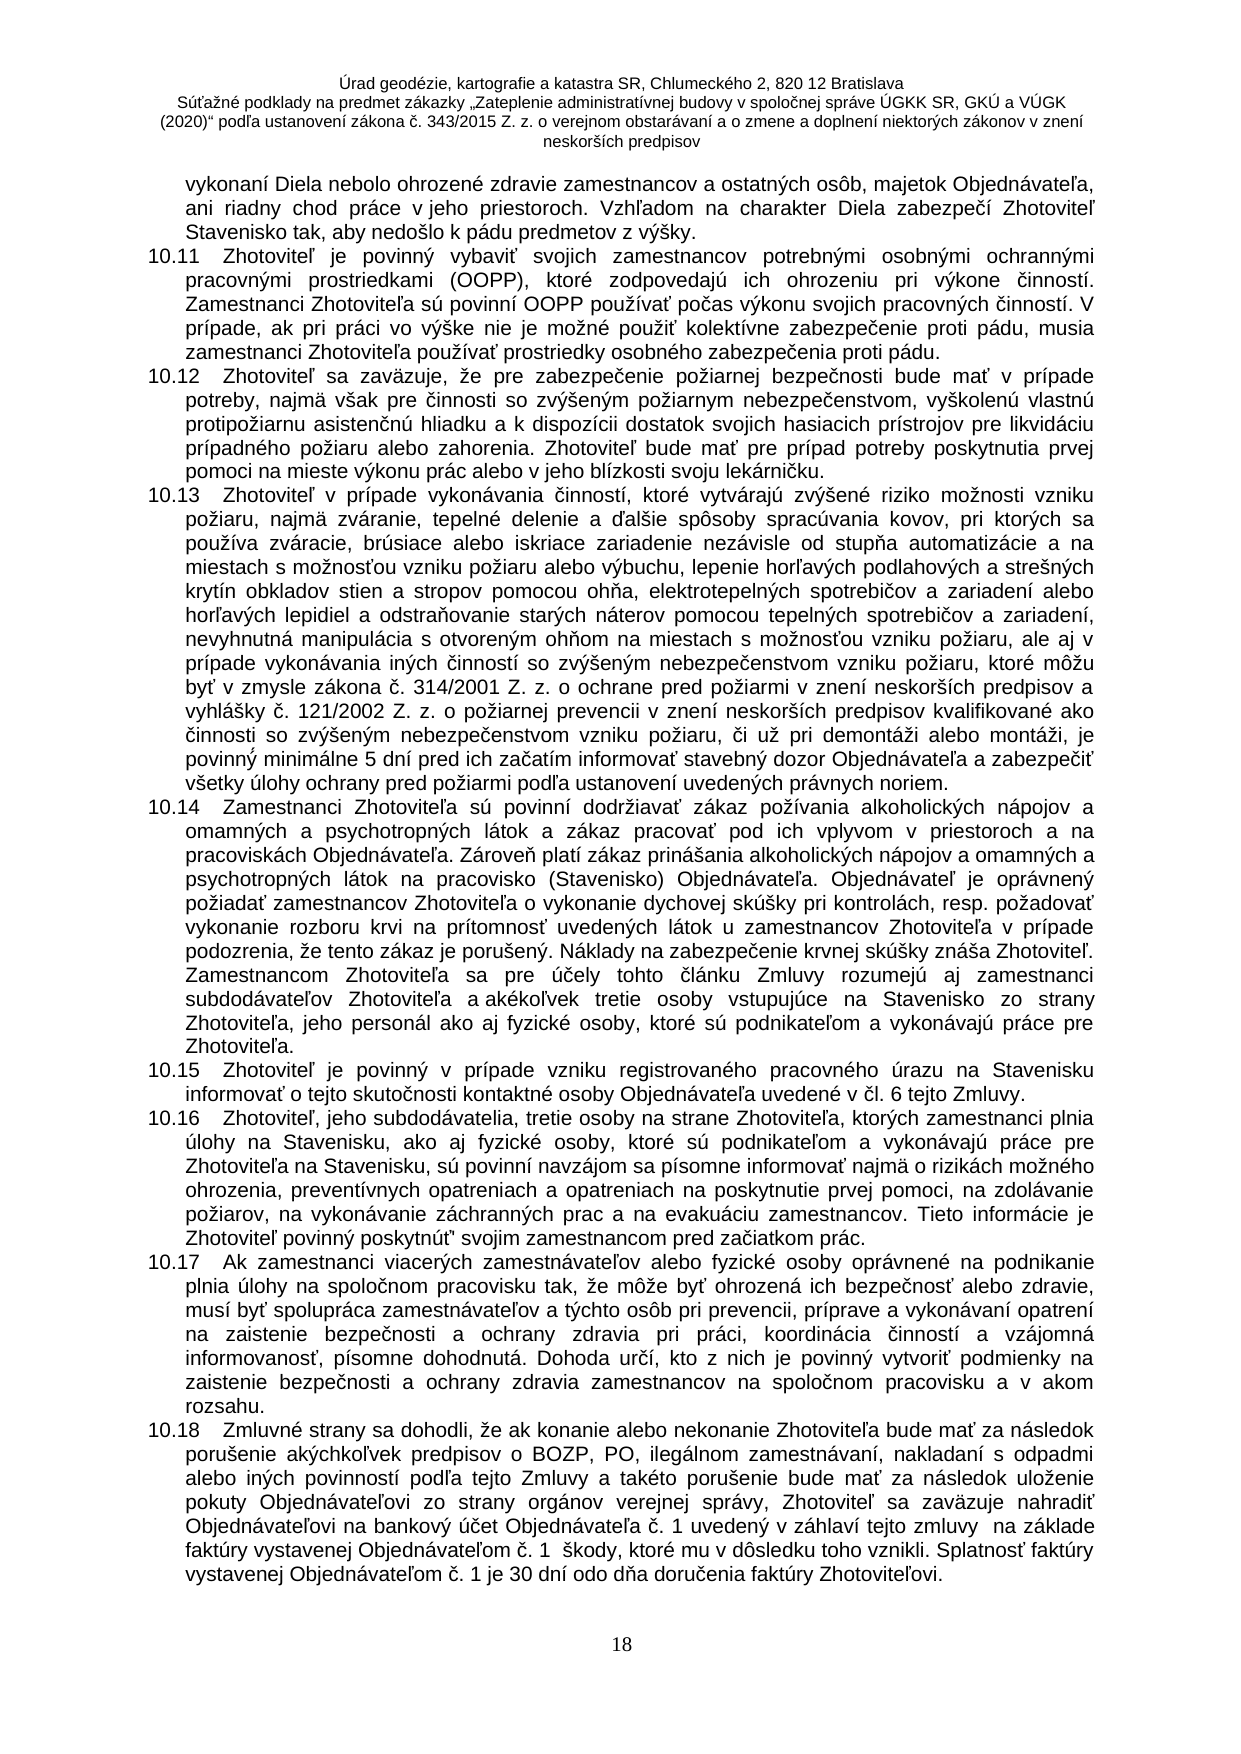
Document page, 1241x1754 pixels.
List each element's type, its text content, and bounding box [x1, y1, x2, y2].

list Zhotoviteľ sa zaväzuje, že pre zabezpečenie požiarnej bezpečnosti bude mať v prípade potreby, najmä však pre činnosti so zvýšeným požiarnym nebezpečenstvom, vyškolenú vlastnú protipožiarnu asistenčnú hliadku a k dispozícii dostatok svojich hasiacich prístrojov pre likvidáciu prípadného požiaru alebo zahorenia. Zhotoviteľ bude mať pre prípad potreby poskytnutia prvej pomoci na mieste výkonu prác alebo v jeho blízkosti svoju lekárničku. [148, 363, 1095, 483]
list Ak zamestnanci viacerých zamestnávateľov alebo fyzické osoby oprávnené na podnikanie plnia úlohy na spoločnom pracovisku tak, že môže byť ohrozená ich bezpečnosť alebo zdravie, musí byť spolupráca zamestnávateľov a týchto osôb pri prevencii, príprave a vykonávaní opatrení na zaistenie bezpečnosti a ochrany zdravia pri práci, koordinácia činností a vzájomná informovanosť, písomne dohodnutá. Dohoda určí, kto z nich je povinný vytvoriť podmienky na zaistenie bezpečnosti a ochrany zdravia zamestnancov na spoločnom pracovisku a v akom rozsahu. [148, 1250, 1095, 1418]
list Zmluvné strany sa dohodli, že ak konanie alebo nekonanie Zhotoviteľa bude mať za následok porušenie akýchkoľvek predpisov o BOZP, PO, ilegálnom zamestnávaní, nakladaní s odpadmi alebo iných povinností podľa tejto Zmluvy a takéto porušenie bude mať za následok uloženie pokuty Objednávateľovi zo strany orgánov verejnej správy, Zhotoviteľ sa zaväzuje nahradiť Objednávateľovi na bankový účet Objednávateľa č. 1 uvedený v záhlaví tejto zmluvy na základe faktúry vystavenej Objednávateľom č. 1 škody, ktoré mu v dôsledku toho vznikli. Splatnosť faktúry vystavenej Objednávateľom č. 1 je 30 dní odo dňa doručenia faktúry Zhotoviteľovi. [148, 1418, 1095, 1585]
list Zhotoviteľ, jeho subdodávatelia, tretie osoby na strane Zhotoviteľa, ktorých zamestnanci plnia úlohy na Stavenisku, ako aj fyzické osoby, ktoré sú podnikateľom a vykonávajú práce pre Zhotoviteľa na Stavenisku, sú povinní navzájom sa písomne informovať najmä o rizikách možného ohrozenia, preventívnych opatreniach a opatreniach na poskytnutie prvej pomoci, na zdolávanie požiarov, na vykonávanie záchranných prac a na evakuáciu zamestnancov. Tieto informácie je Zhotoviteľ povinný poskytnúť' svojim zamestnancom pred začiatkom prác. [148, 1106, 1095, 1250]
list Zamestnanci Zhotoviteľa sú povinní dodržiavať zákaz požívania alkoholických nápojov a omamných a psychotropných látok a zákaz pracovať pod ich vplyvom v priestoroch a na pracoviskách Objednávateľa. Zároveň platí zákaz prinášania alkoholických nápojov a omamných a psychotropných látok na pracovisko (Stavenisko) Objednávateľa. Objednávateľ je oprávnený požiadať zamestnancov Zhotoviteľa o vykonanie dychovej skúšky pri kontrolách, resp. požadovať vykonanie rozboru krvi na prítomnosť uvedených látok u zamestnancov Zhotoviteľa v prípade podozrenia, že tento zákaz je porušený. Náklady na zabezpečenie krvnej skúšky znáša Zhotoviteľ. Zamestnancom Zhotoviteľa sa pre účely tohto článku Zmluvy rozumejú aj zamestnanci subdodávateľov Zhotoviteľa a akékoľvek tretie osoby vstupujúce na Stavenisko zo strany Zhotoviteľa, jeho personál ako aj fyzické osoby, ktoré sú podnikateľom a vykonávajú práce pre Zhotoviteľa. [148, 795, 1095, 1058]
list Zhotoviteľ je povinný vybaviť svojich zamestnancov potrebnými osobnými ochrannými pracovnými prostriedkami (OOPP), ktoré zodpovedajú ich ohrozeniu pri výkone činností. Zamestnanci Zhotoviteľa sú povinní OOPP používať počas výkonu svojich pracovných činností. V prípade, ak pri práci vo výške nie je možné použiť kolektívne zabezpečenie proti pádu, musia zamestnanci Zhotoviteľa používať prostriedky osobného zabezpečenia proti pádu. [148, 244, 1095, 363]
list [148, 172, 1095, 244]
list Zhotoviteľ je povinný v prípade vzniku registrovaného pracovného úrazu na Stavenisku informovať o tejto skutočnosti kontaktné osoby Objednávateľa uvedené v čl. 6 tejto Zmluvy. [148, 1058, 1095, 1106]
list Zhotoviteľ v prípade vykonávania činností, ktoré vytvárajú zvýšené riziko možnosti vzniku požiaru, najmä zváranie, tepelné delenie a ďalšie spôsoby spracúvania kovov, pri ktorých sa používa zváracie, brúsiace alebo iskriace zariadenie nezávisle od stupňa automatizácie a na miestach s možnosťou vzniku požiaru alebo výbuchu, lepenie horľavých podlahových a strešných krytín obkladov stien a stropov pomocou ohňa, elektrotepelných spotrebičov a zariadení alebo horľavých lepidiel a odstraňovanie starých náterov pomocou tepelných spotrebičov a zariadení, nevyhnutná manipulácia s otvoreným ohňom na miestach s možnosťou vzniku požiaru, ale aj v prípade vykonávania iných činností so zvýšeným nebezpečenstvom vzniku požiaru, ktoré môžu byť v zmysle zákona č. 314/2001 Z. z. o ochrane pred požiarmi v znení neskorších predpisov a vyhlášky č. 121/2002 Z. z. o požiarnej prevencii v znení neskorších predpisov kvalifikované ako činnosti so zvýšeným nebezpečenstvom vzniku požiaru, či už pri demontáži alebo montáži, je povinný́ minimálne 5 dní pred ich začatím informovať stavebný dozor Objednávateľa a zabezpečiť všetky úlohy ochrany pred požiarmi podľa ustanovení uvedených právnych noriem. [148, 483, 1095, 795]
